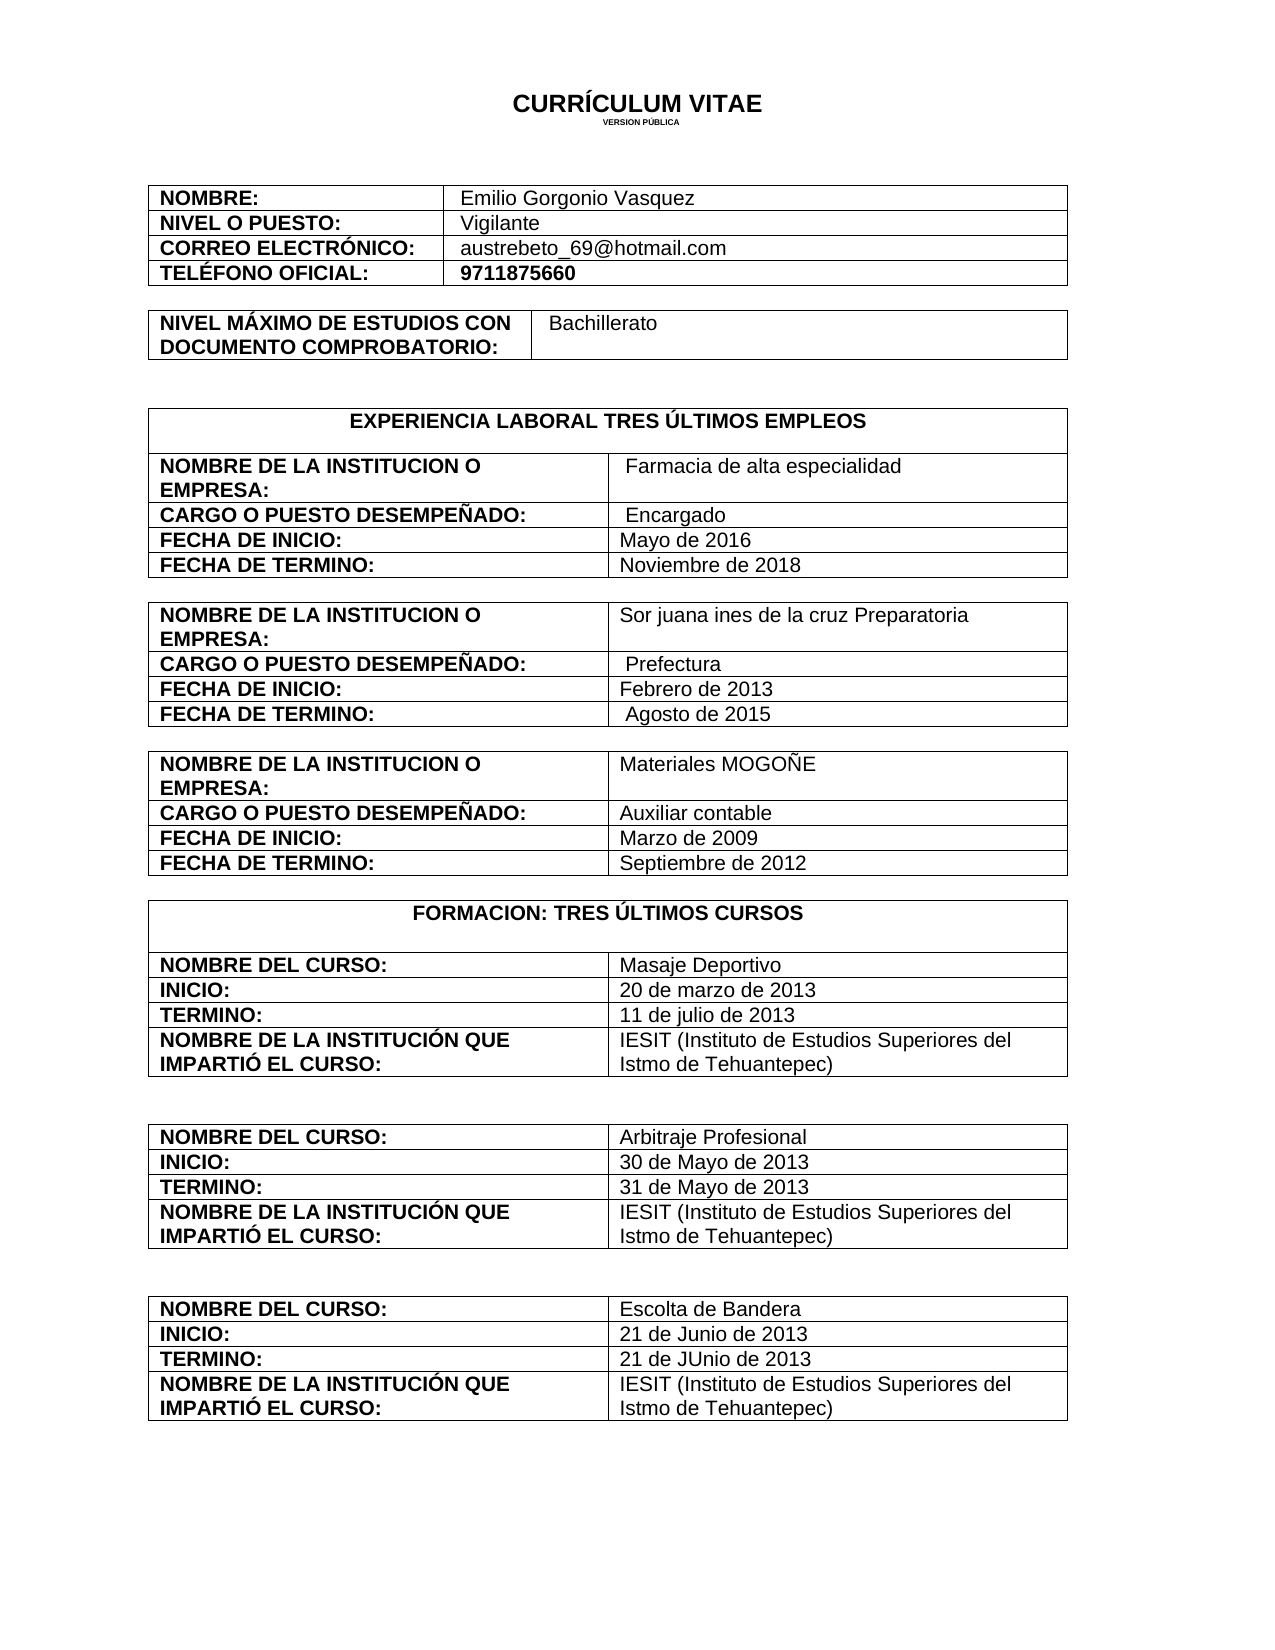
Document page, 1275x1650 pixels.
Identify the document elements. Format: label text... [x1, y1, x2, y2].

table_cell TERMINO: [149, 1003, 608, 1027]
table_cell NOMBRE DE LA INSTITUCIÓN QUE IMPARTIÓ EL CURSO: [149, 1372, 608, 1420]
table_cell IESIT (Instituto de Estudios Superiores del Istmo de Tehuantepec) [609, 1372, 1067, 1420]
table_header EXPERIENCIA LABORAL TRES ÚLTIMOS EMPLEOS [149, 409, 1067, 453]
table_cell TERMINO: [149, 1347, 608, 1371]
table_cell Noviembre de 2018 [609, 553, 1067, 577]
table_header Escolta de Bandera [609, 1297, 1067, 1321]
table_header NOMBRE DE LA INSTITUCION O EMPRESA: [149, 603, 608, 651]
table_cell FECHA DE INICIO: [149, 528, 608, 552]
table_cell 31 de Mayo de 2013 [609, 1175, 1067, 1199]
table_header NOMBRE DE LA INSTITUCION O EMPRESA: [149, 752, 608, 800]
table_header Emilio Gorgonio Vasquez [444, 186, 1067, 209]
table_cell Farmacia de alta especialidad [609, 454, 1067, 502]
table_cell CARGO O PUESTO DESEMPEÑADO: [149, 652, 608, 676]
table_cell CARGO O PUESTO DESEMPEÑADO: [149, 801, 608, 825]
table_cell INICIO: [149, 1322, 608, 1346]
table_cell FECHA DE INICIO: [149, 826, 608, 850]
table_header NOMBRE DEL CURSO: [149, 1125, 608, 1149]
table_header FORMACION: TRES ÚLTIMOS CURSOS [149, 901, 1067, 952]
text CURRÍCULUM VITAE [148, 89, 1127, 117]
table_cell Vigilante [444, 211, 1067, 234]
table_header NOMBRE: [149, 186, 443, 209]
table_cell Agosto de 2015 [609, 702, 1067, 726]
table_cell 21 de JUnio de 2013 [609, 1347, 1067, 1371]
table_cell CARGO O PUESTO DESEMPEÑADO: [149, 503, 608, 527]
table_cell NOMBRE DE LA INSTITUCIÓN QUE IMPARTIÓ EL CURSO: [149, 1200, 608, 1248]
table_header NIVEL MÁXIMO DE ESTUDIOS CON DOCUMENTO COMPROBATORIO: [149, 311, 531, 358]
table_cell INICIO: [149, 978, 608, 1002]
table_cell Masaje Deportivo [609, 953, 1067, 977]
table_cell INICIO: [149, 1150, 608, 1174]
table_cell FECHA DE INICIO: [149, 677, 608, 701]
table_cell 21 de Junio de 2013 [609, 1322, 1067, 1346]
table_cell 9711875660 [444, 261, 1067, 284]
table_cell IESIT (Instituto de Estudios Superiores del Istmo de Tehuantepec) [609, 1200, 1067, 1248]
table_cell IESIT (Instituto de Estudios Superiores del Istmo de Tehuantepec) [609, 1028, 1067, 1076]
table_cell NOMBRE DE LA INSTITUCIÓN QUE IMPARTIÓ EL CURSO: [149, 1028, 608, 1076]
table_cell 30 de Mayo de 2013 [609, 1150, 1067, 1174]
table_cell Febrero de 2013 [609, 677, 1067, 701]
table_cell NOMBRE DEL CURSO: [149, 953, 608, 977]
table_header Arbitraje Profesional [609, 1125, 1067, 1149]
table_header Sor juana ines de la cruz Preparatoria [609, 603, 1067, 651]
table_cell FECHA DE TERMINO: [149, 553, 608, 577]
table_header Materiales MOGOÑE [609, 752, 1067, 800]
table_cell Mayo de 2016 [609, 528, 1067, 552]
table_cell NIVEL O PUESTO: [149, 211, 443, 234]
table_cell FECHA DE TERMINO: [149, 702, 608, 726]
table_header Bachillerato [532, 311, 1067, 358]
table_cell TELÉFONO OFICIAL: [149, 261, 443, 284]
table_cell CORREO ELECTRÓNICO: [149, 236, 443, 259]
table_cell FECHA DE TERMINO: [149, 851, 608, 875]
table_cell TERMINO: [149, 1175, 608, 1199]
table_cell austrebeto_69@hotmail.com [444, 236, 1067, 259]
table_cell Encargado [609, 503, 1067, 527]
table_cell 11 de julio de 2013 [609, 1003, 1067, 1027]
table_cell 20 de marzo de 2013 [609, 978, 1067, 1002]
table_cell Septiembre de 2012 [609, 851, 1067, 875]
table_cell Prefectura [609, 652, 1067, 676]
table_cell Marzo de 2009 [609, 826, 1067, 850]
table_header NOMBRE DEL CURSO: [149, 1297, 608, 1321]
table_cell Auxiliar contable [609, 801, 1067, 825]
table_cell NOMBRE DE LA INSTITUCION O EMPRESA: [149, 454, 608, 502]
